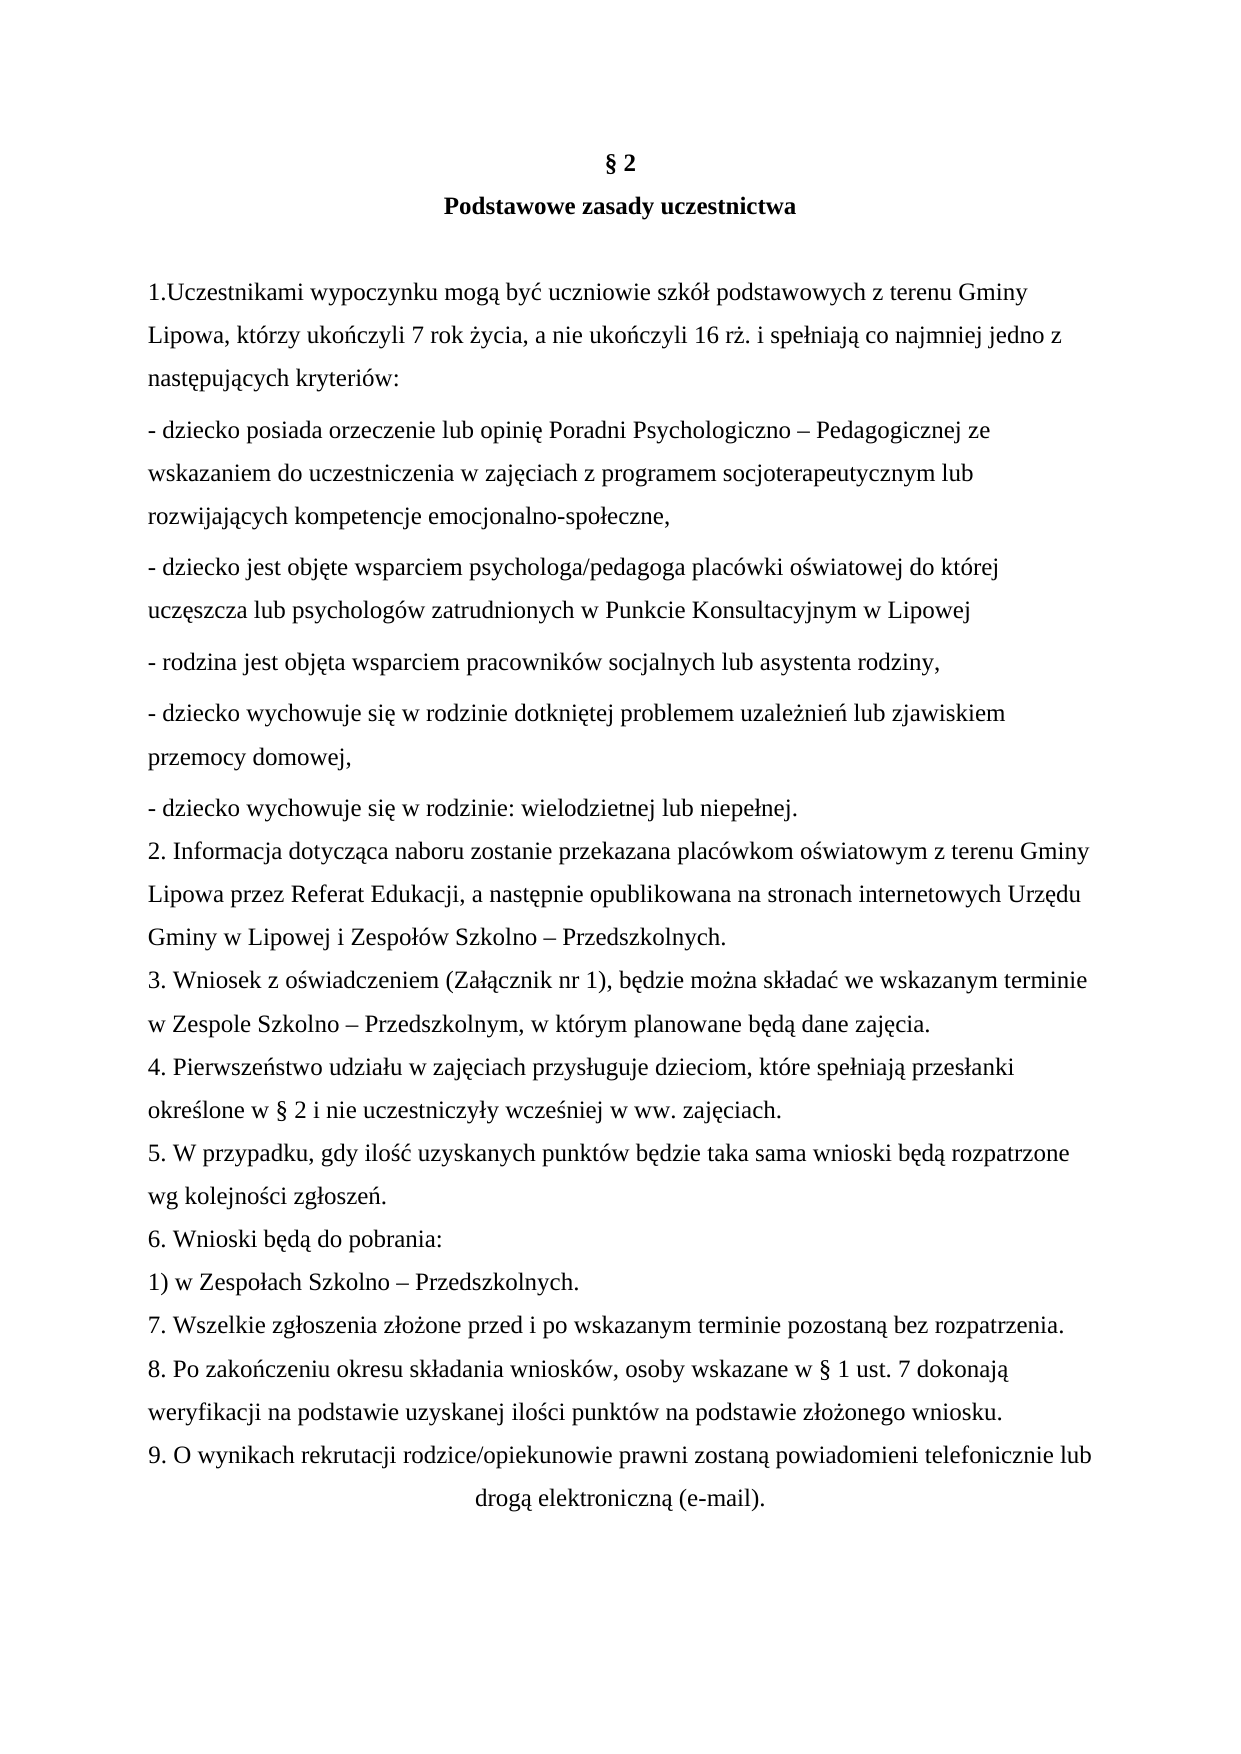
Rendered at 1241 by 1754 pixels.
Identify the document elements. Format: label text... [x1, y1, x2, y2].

text 3. Wniosek z oświadczeniem (Załącznik nr 1), będzie można składać we wskazanym terminie w Zespole Szkolno – Przedszkolnym, w którym planowane będą dane zajęcia. [148, 966, 1093, 1037]
text 4. Pierwszeństwo udziału w zajęciach przysługuje dzieciom, które spełniają przesłanki określone w § 2 i nie uczestniczyły wcześniej w ww. zajęciach. [148, 1052, 1093, 1124]
text - dziecko posiada orzeczenie lub opinię Poradni Psychologiczno – Pedagogicznej ze wskazaniem do uczestniczenia w zajęciach z programem socjoterapeutycznym lub rozwijających kompetencje emocjonalno-społeczne, [148, 415, 1093, 530]
text - rodzina jest objęta wsparciem pracowników socjalnych lub asystenta rodziny, [148, 647, 1093, 676]
text 2. Informacja dotycząca naboru zostanie przekazana placówkom oświatowym z terenu Gminy Lipowa przez Referat Edukacji, a następnie opublikowana na stronach internetowych Urzędu Gminy w Lipowej i Zespołów Szkolno – Przedszkolnych. [148, 836, 1093, 951]
text 9. O wynikach rekrutacji rodzice/opiekunowie prawni zostaną powiadomieni telefonicznie lub drogą elektroniczną (e-mail). [148, 1440, 1093, 1512]
text 8. Po zakończeniu okresu składania wniosków, osoby wskazane w § 1 ust. 7 dokonają weryfikacji na podstawie uzyskanej ilości punktów na podstawie złożonego wniosku. [148, 1354, 1093, 1426]
text 6. Wnioski będą do pobrania: [148, 1224, 1093, 1253]
text - dziecko wychowuje się w rodzinie dotkniętej problemem uzależnień lub zjawiskiem przemocy domowej, [148, 698, 1093, 770]
text - dziecko wychowuje się w rodzinie: wielodzietnej lub niepełnej. [148, 793, 1093, 822]
text - dziecko jest objęte wsparciem psychologa/pedagoga placówki oświatowej do której uczęszcza lub psychologów zatrudnionych w Punkcie Konsultacyjnym w Lipowej [148, 552, 1093, 624]
text § 2 [148, 148, 1093, 176]
text 1.Uczestnikami wypoczynku mogą być uczniowie szkół podstawowych z terenu Gminy Lipowa, którzy ukończyli 7 rok życia, a nie ukończyli 16 rż. i spełniają co najmniej jedno z następujących kryteriów: [148, 277, 1093, 392]
text 1) w Zespołach Szkolno – Przedszkolnych. [148, 1267, 1093, 1296]
text 7. Wszelkie zgłoszenia złożone przed i po wskazanym terminie pozostaną bez rozpatrzenia. [148, 1311, 1093, 1339]
text 5. W przypadku, gdy ilość uzyskanych punktów będzie taka sama wnioski będą rozpatrzone wg kolejności zgłoszeń. [148, 1138, 1093, 1210]
text Podstawowe zasady uczestnictwa [148, 191, 1093, 219]
